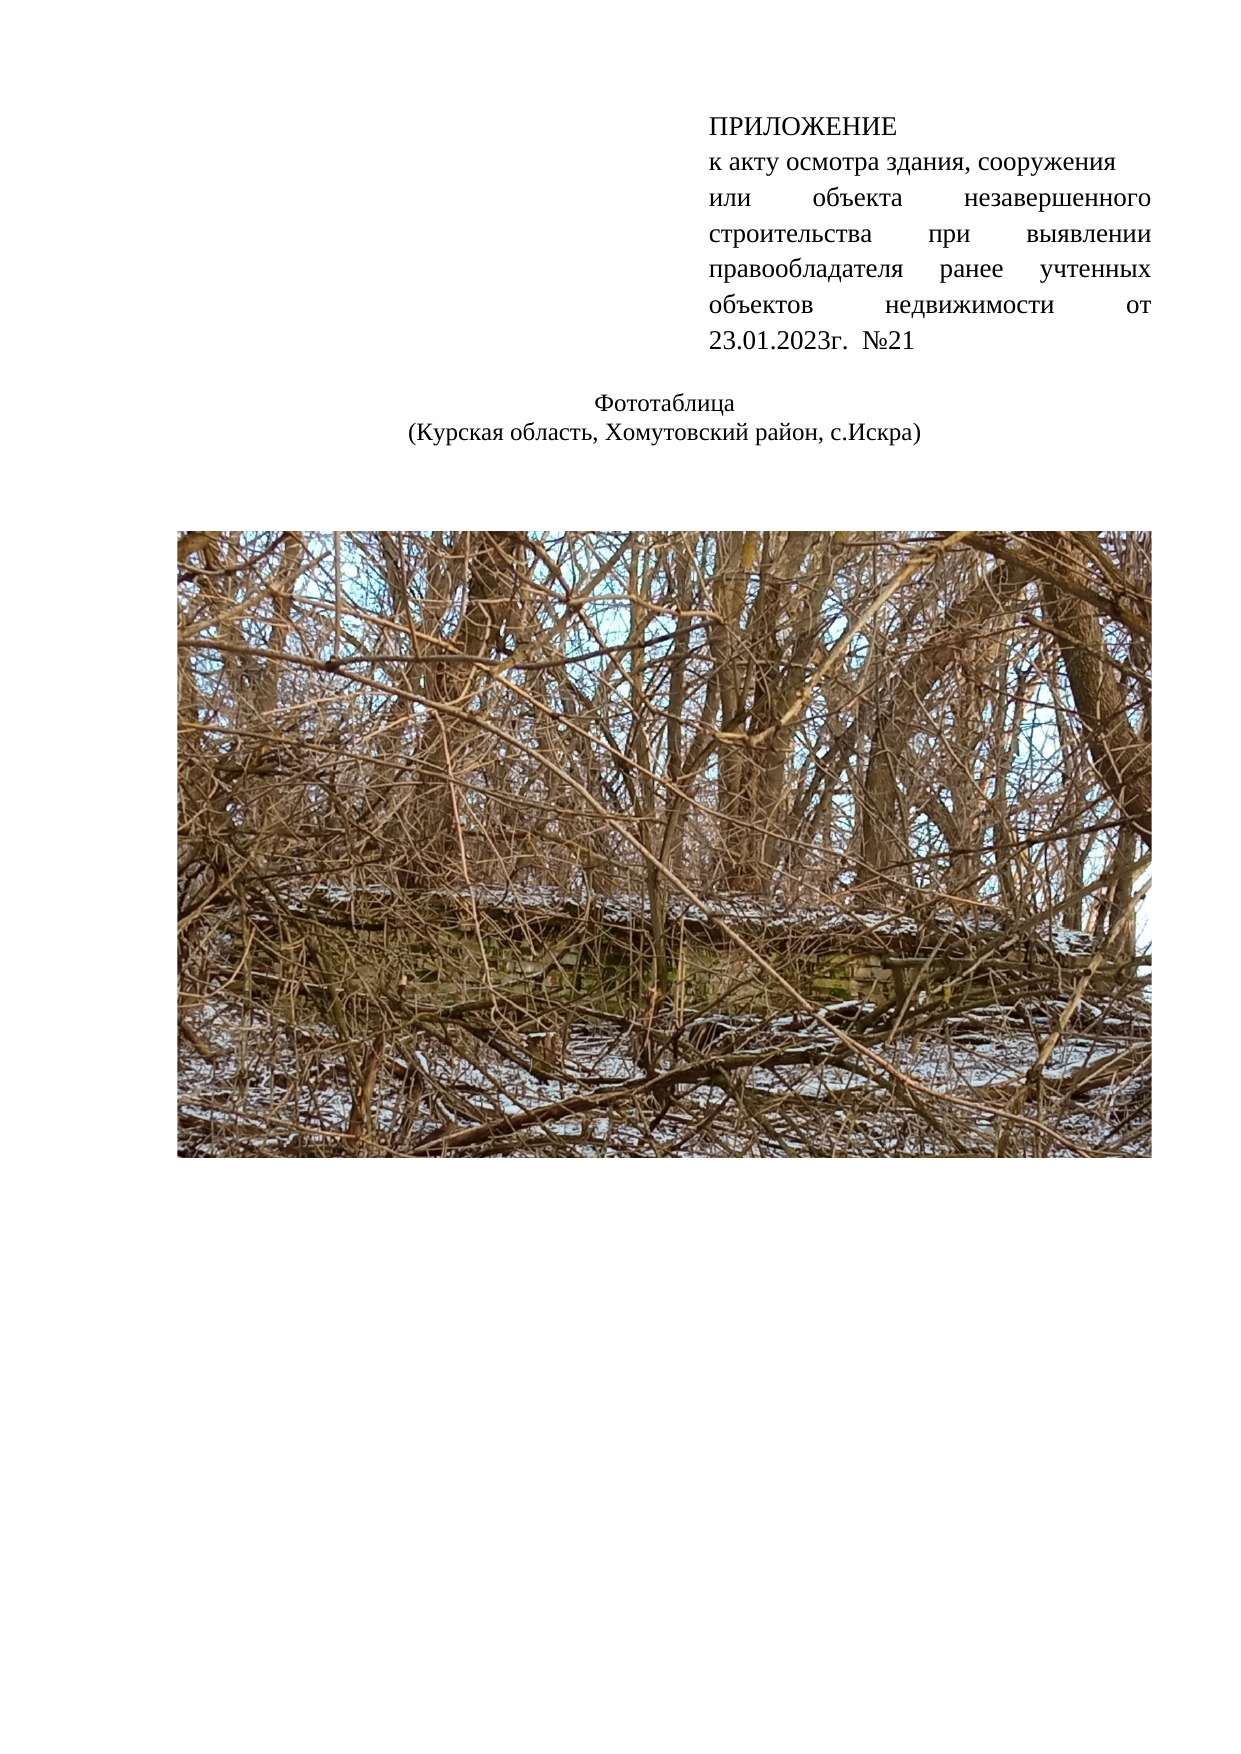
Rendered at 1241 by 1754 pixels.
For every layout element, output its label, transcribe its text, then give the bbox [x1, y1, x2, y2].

text (Курская область, Хомутовский район, с.Искра) [177, 417, 1152, 446]
picture [177, 531, 1152, 1158]
text Фототаблица [177, 388, 1152, 417]
text к акту осмотра здания, сооружения [709, 145, 1152, 176]
text ПРИЛОЖЕНИЕ [709, 109, 1152, 141]
text или объекта незавершенного строительства при выявлении правообладателя ранее учтенных объектов недвижимости от 23.01.2023г. №21 [709, 181, 1152, 355]
